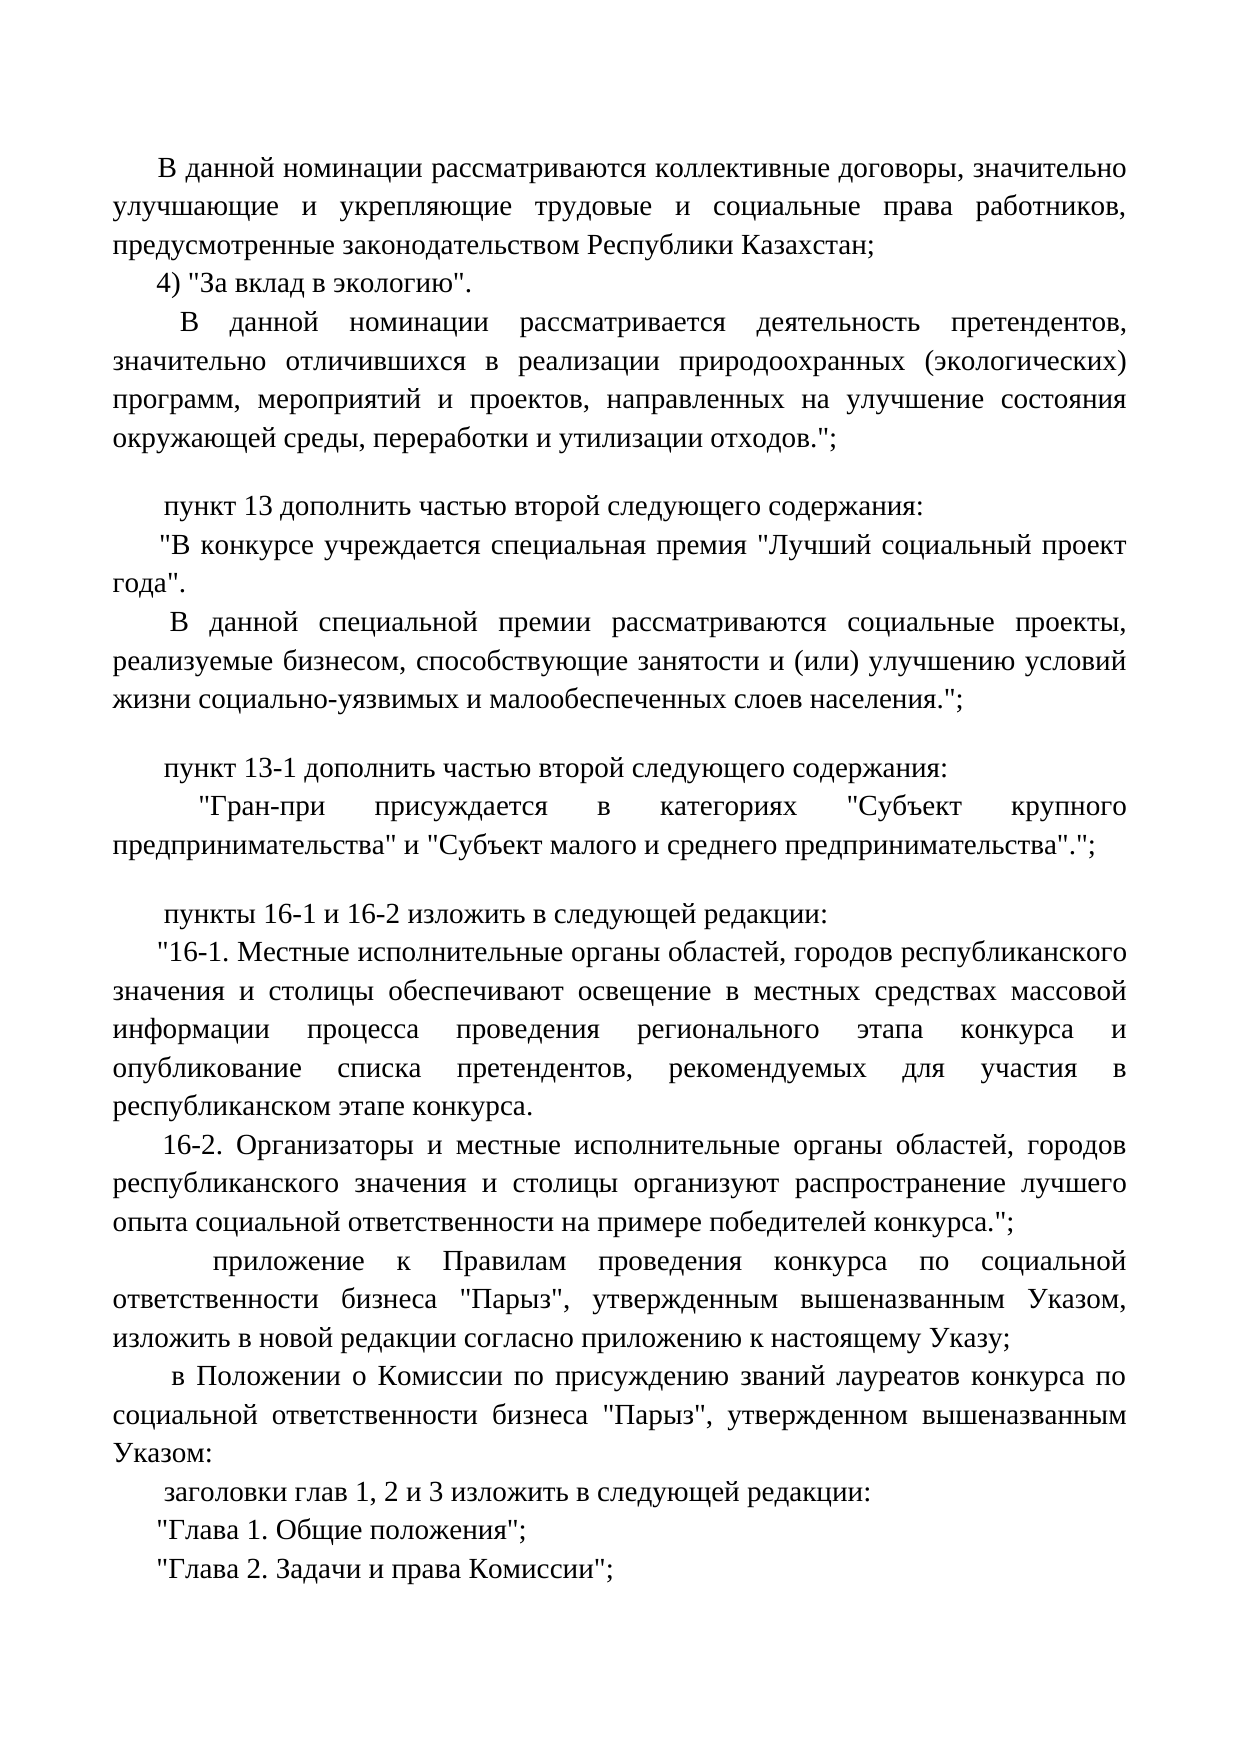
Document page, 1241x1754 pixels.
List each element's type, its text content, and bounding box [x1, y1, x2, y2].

text В данной специальной премии рассматриваются социальные проекты, реализуемые бизнесом, способствующие занятости и (или) улучшению условий жизни социально-уязвимых и малообеспеченных слоев населения."; [112, 604, 1128, 715]
text "В конкурсе учреждается специальная премия "Лучший социальный проект года". [112, 527, 1128, 599]
text 4) "За вклад в экологию". [112, 266, 1128, 299]
text пункт 13 дополнить частью второй следующего содержания: [112, 488, 1128, 522]
text заголовки глав 1, 2 и 3 изложить в следующей редакции: [112, 1474, 1128, 1507]
text приложение к Правилам проведения конкурса по социальной ответственности бизнеса "Парыз", утвержденным вышеназванным Указом, изложить в новой редакции согласно приложению к настоящему Указу; [112, 1243, 1128, 1353]
text "Глава 1. Общие положения"; [112, 1512, 1128, 1546]
text 16-2. Организаторы и местные исполнительные органы областей, городов республиканского значения и столицы организуют распространение лучшего опыта социальной ответственности на примере победителей конкурса."; [112, 1127, 1128, 1238]
text В данной номинации рассматривается деятельность претендентов, значительно отличившихся в реализации природоохранных (экологических) программ, мероприятий и проектов, направленных на улучшение состояния окружающей среды, переработки и утилизации отходов."; [112, 304, 1128, 453]
text пункты 16-1 и 16-2 изложить в следующей редакции: [112, 896, 1128, 929]
text "Гран-при присуждается в категориях "Субъект крупного предпринимательства" и "Субъект малого и среднего предпринимательства"."; [112, 788, 1128, 861]
text "Глава 2. Задачи и права Комиссии"; [112, 1551, 1128, 1584]
text пункт 13-1 дополнить частью второй следующего содержания: [112, 750, 1128, 783]
text "16-1. Местные исполнительные органы областей, городов республиканского значения и столицы обеспечивают освещение в местных средствах массовой информации процесса проведения регионального этапа конкурса и опубликование списка претендентов, рекомендуемых для участия в республиканском этапе конкурса. [112, 934, 1128, 1122]
text В данной номинации рассматриваются коллективные договоры, значительно улучшающие и укрепляющие трудовые и социальные права работников, предусмотренные законодательством Республики Казахстан; [112, 150, 1128, 261]
text в Положении о Комиссии по присуждению званий лауреатов конкурса по социальной ответственности бизнеса "Парыз", утвержденном вышеназванным Указом: [112, 1358, 1128, 1469]
